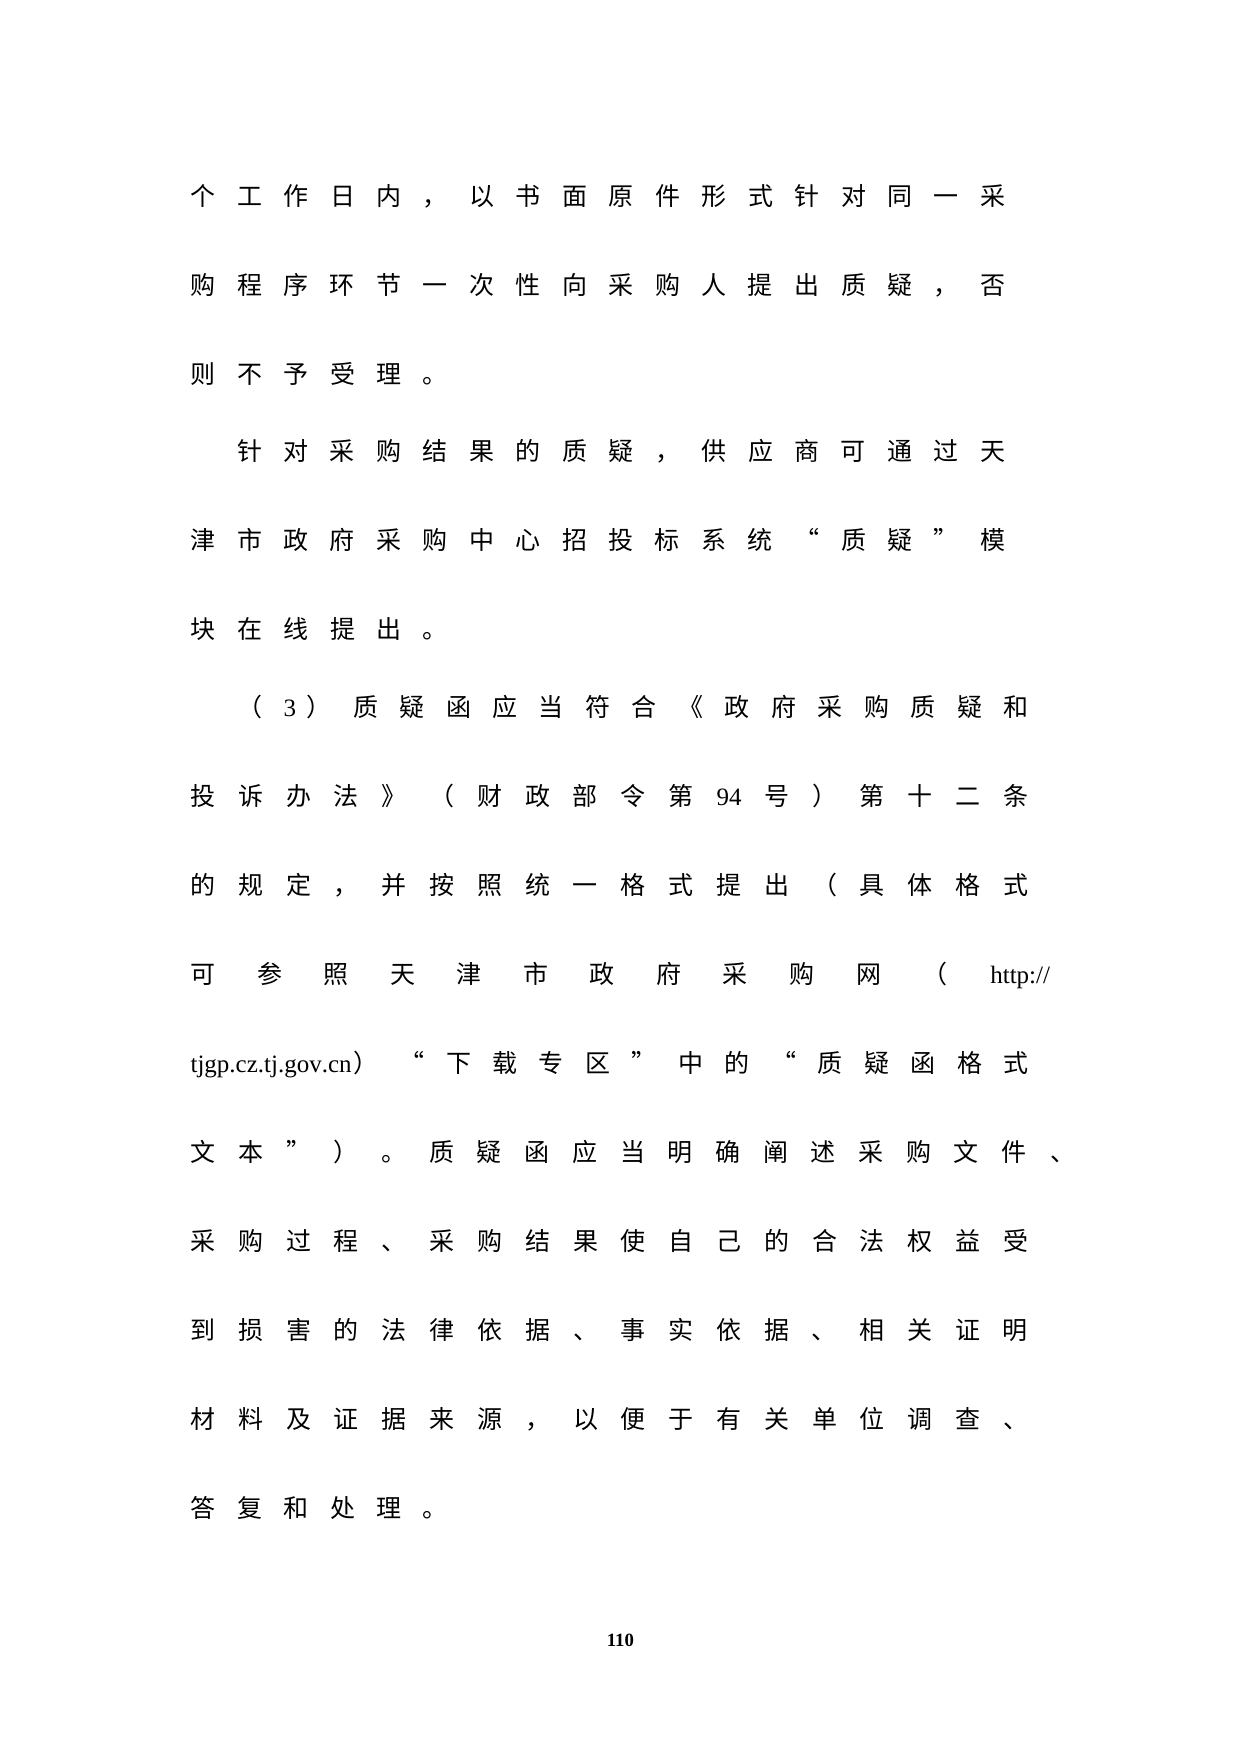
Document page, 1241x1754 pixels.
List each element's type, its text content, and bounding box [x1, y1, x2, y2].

text 针对采购结果的质疑，供应商可通过天津市政府采购中心招投标系统“质疑”模块在线提出。 [190, 420, 1050, 658]
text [190, 164, 1050, 402]
text （3）质疑函应当符合《政府采购质疑和投诉办法》（财政部令第94号）第十二条的规定，并按照统一格式提出（具体格式可参照天津市政府采购网（http://tjgp.cz.tj.gov.cn）“下载专区”中的“质疑函格式文本”）。质疑函应当明确阐述采购文件、采购过程、采购结果使自己的合法权益受到损害的法律依据、事实依据、相关证明材料及证据来源，以便于有关单位调查、答复和处理。 [190, 676, 1050, 1537]
